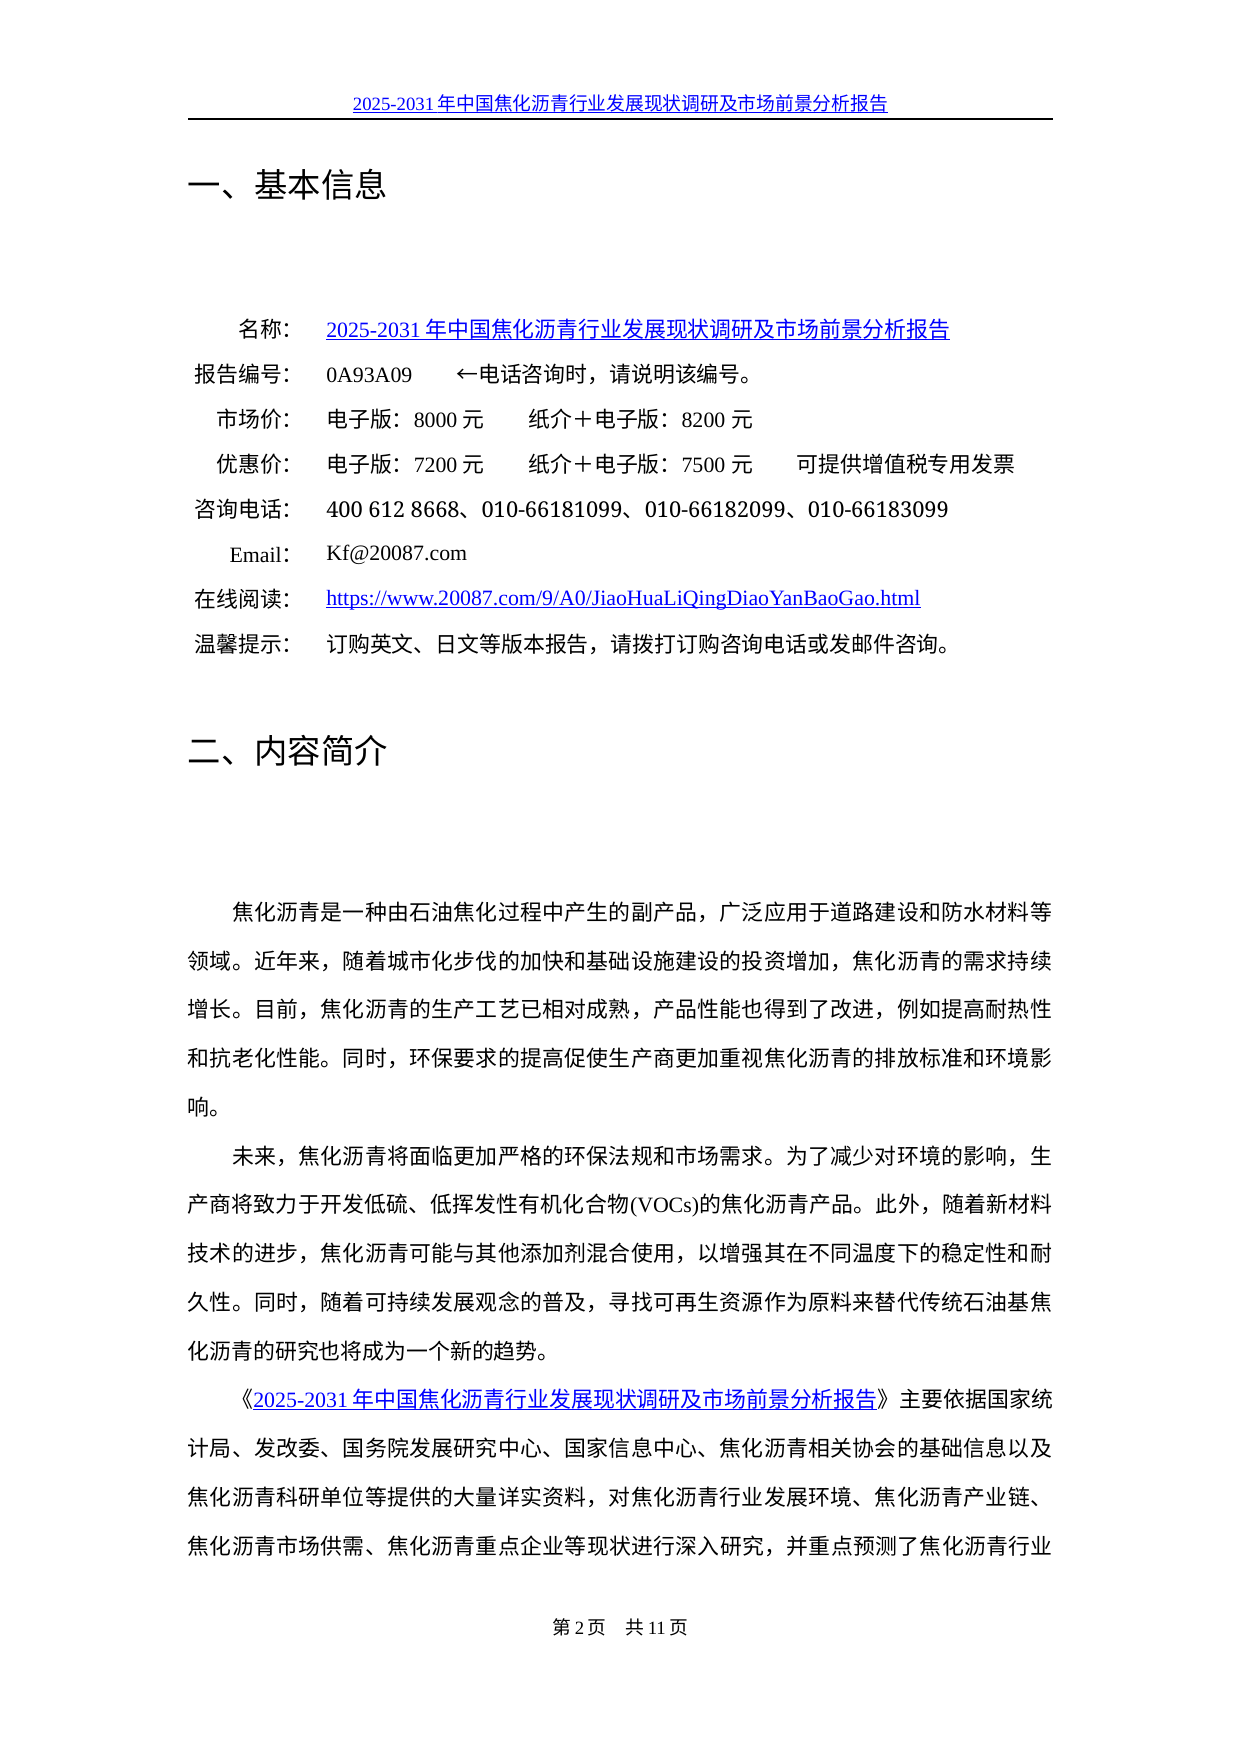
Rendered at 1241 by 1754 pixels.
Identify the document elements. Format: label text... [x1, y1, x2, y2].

table_cell 优惠价： [167, 447, 315, 492]
table_header 2025-2031年中国焦化沥青行业发展现状调研及市场前景分析报告 [315, 312, 1073, 357]
table_cell Kf@20087.com [315, 537, 1073, 582]
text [187, 894, 1053, 1561]
title 一、基本信息 [187, 150, 1053, 215]
table_cell Email： [167, 537, 315, 582]
table_cell 订购英文、日文等版本报告，请拨打订购咨询电话或发邮件咨询。 [315, 627, 1073, 672]
table_cell 报告编号： [167, 357, 315, 402]
table_cell 400 612 8668、010-66181099、010-66182099、010-66183099 [315, 492, 1073, 537]
table_cell 在线阅读： [167, 582, 315, 627]
table_cell 电子版：7200 元 纸介＋电子版：7500 元 可提供增值税专用发票 [315, 447, 1073, 492]
table_cell 0A93A09 ←电话咨询时，请说明该编号。 [315, 357, 1073, 402]
table_cell [315, 582, 1073, 627]
table_cell 咨询电话： [167, 492, 315, 537]
table_cell 温馨提示： [167, 627, 315, 672]
table_cell 市场价： [167, 402, 315, 447]
table_header 名称： [167, 312, 315, 357]
table_cell 电子版：8000 元 纸介＋电子版：8200 元 [315, 402, 1073, 447]
title 二、内容简介 [187, 717, 1053, 782]
